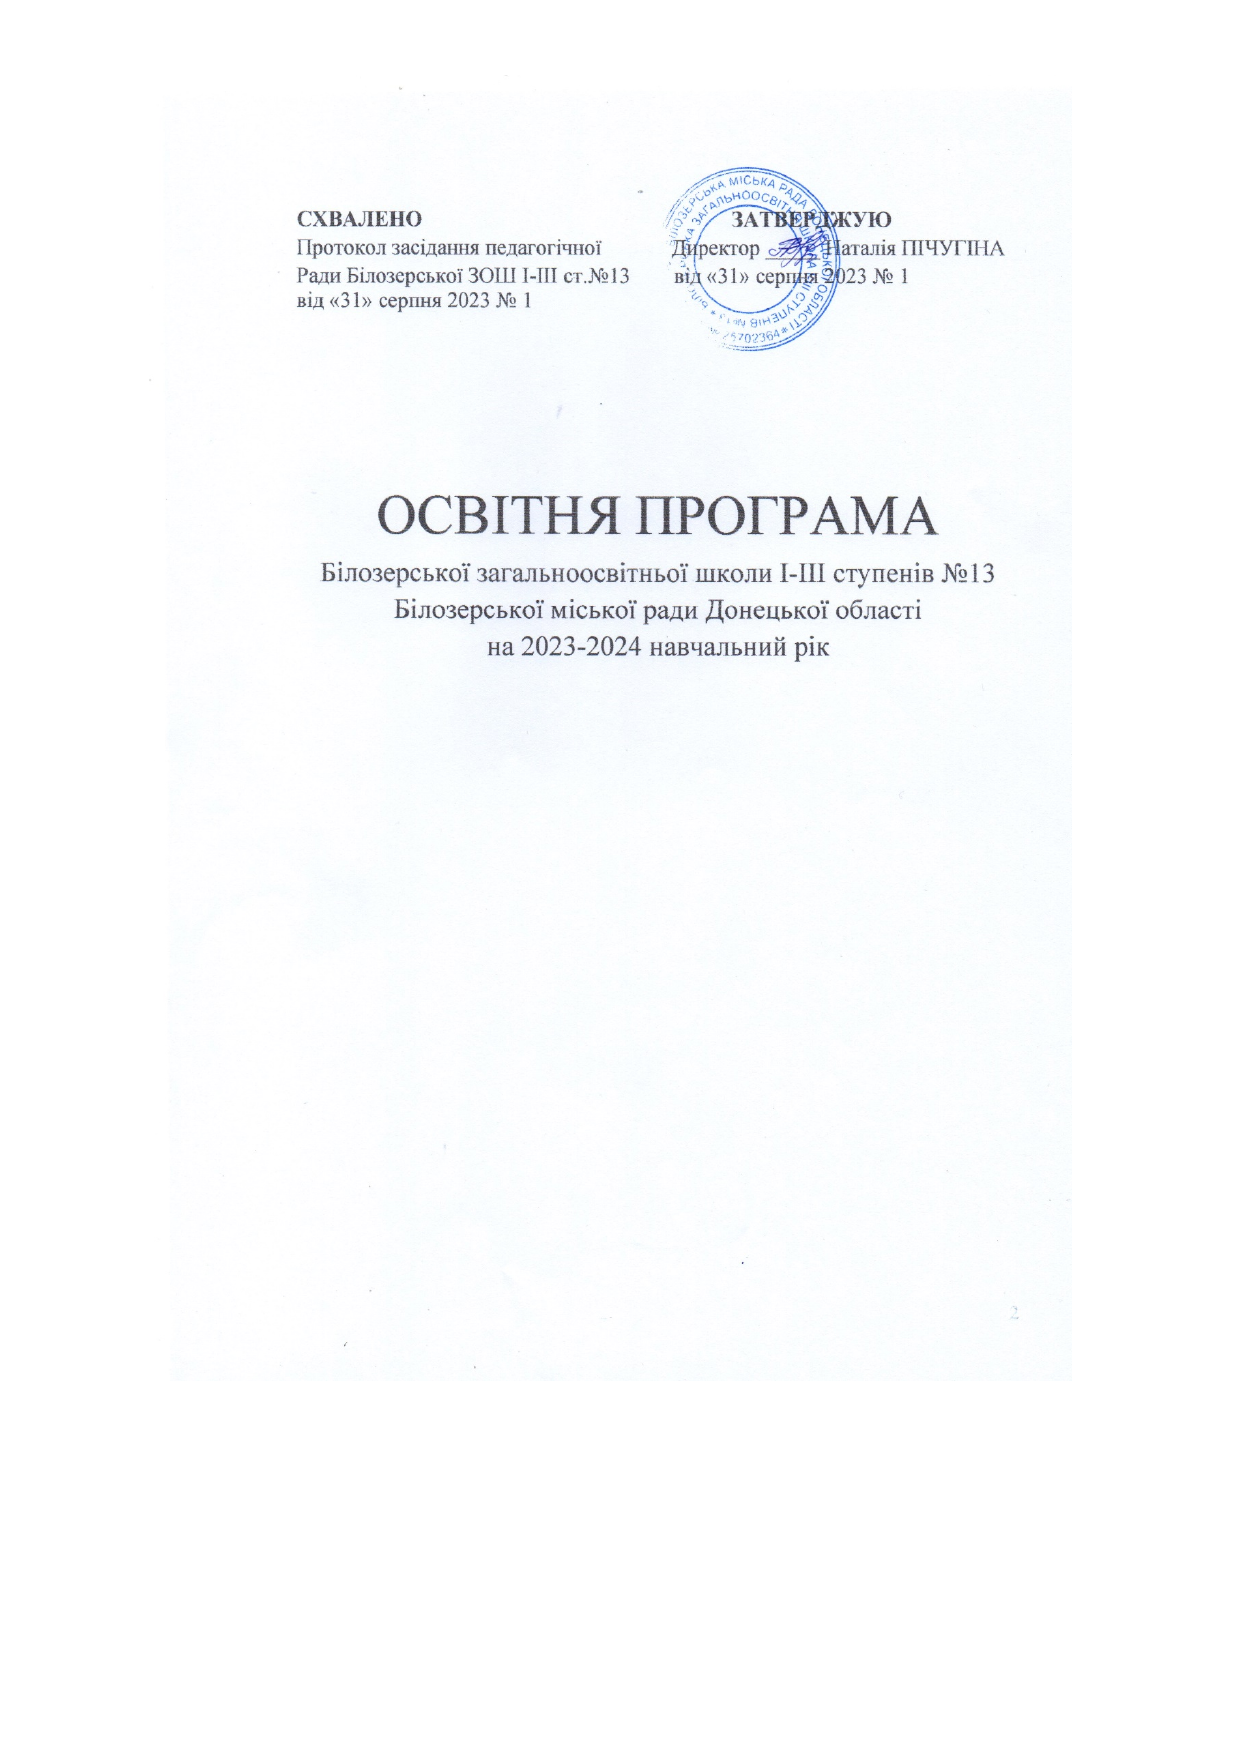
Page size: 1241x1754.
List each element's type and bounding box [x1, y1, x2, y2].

picture [148, 75, 1072, 1381]
